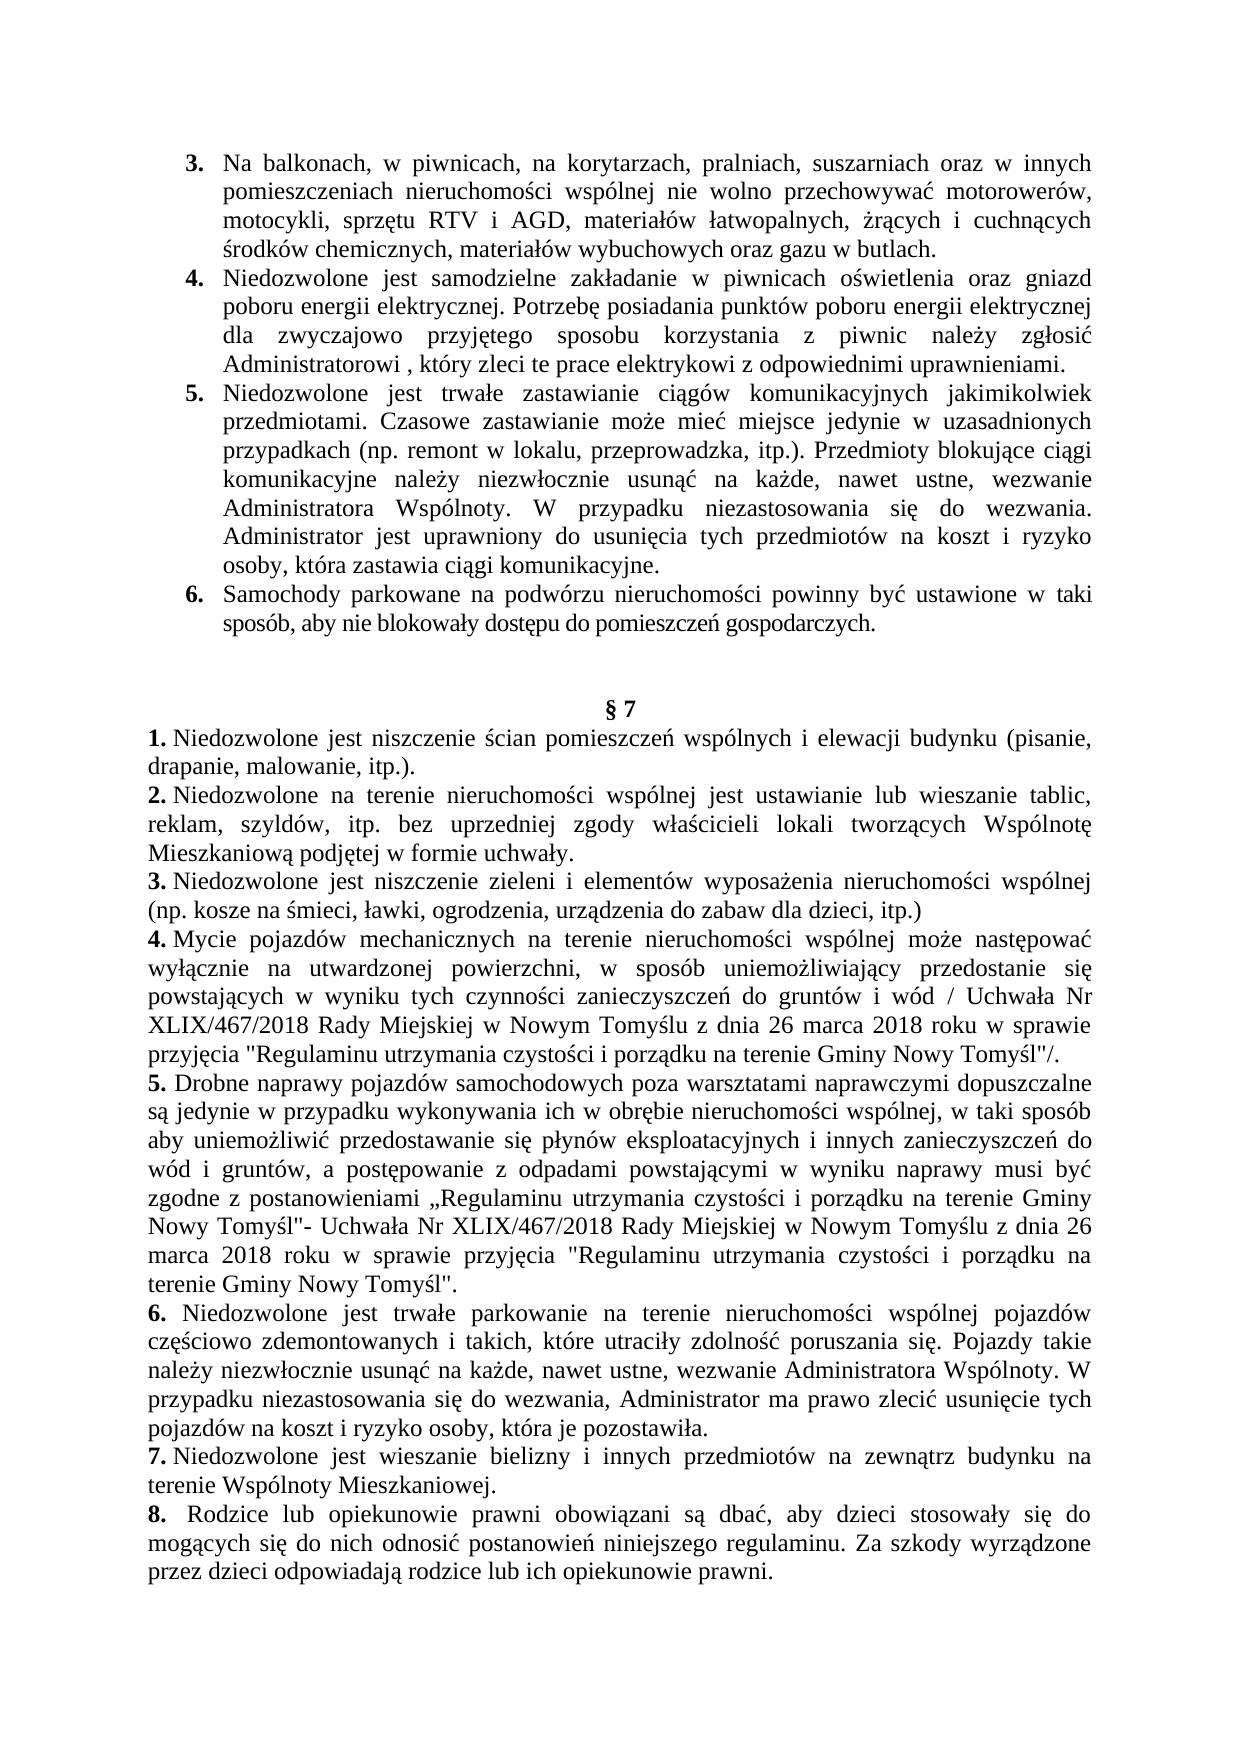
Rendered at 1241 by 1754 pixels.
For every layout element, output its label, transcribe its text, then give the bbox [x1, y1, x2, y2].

list Samochody parkowane na podwórzu nieruchomości powinny być ustawione w taki sposób, aby nie blokowały dostępu do pomieszczeń gospodarczych. [185, 955, 1093, 1012]
list Montowanie bez uprzedniej zgody Administratora krat i przegród na klatce schodowej oddzielających część korytarza od reszty klatki schodowej, [185, 148, 1093, 205]
list Niedozwolone jest samodzielne zakładanie w piwnicach oświetlenia oraz gniazd poboru energii elektrycznej. Potrzebę posiadania punktów poboru energii elektrycznej dla zwyczajowo przyjętego sposobu korzystania z piwnic należy zgłosić Administratorowi , który zleci te prace elektrykowi z odpowiednimi uprawnieniami. [185, 580, 1093, 695]
list Na balkonach, w piwnicach, na korytarzach, pralniach, suszarniach oraz w innych pomieszczeniach nieruchomości wspólnej nie wolno przechowywać motorowerów, motocykli, sprzętu RTV i AGD, materiałów łatwopalnych, żrących i cuchnących środków chemicznych, materiałów wybuchowych oraz gazu w butlach. [185, 436, 1093, 551]
list Niszczenie klatek schodowych, poręczy, korytarzy, dźwigów osobowych, okienek piwnicznych, zrywanie instalacji elektrycznej, piorunochronowej, domofonowej oraz osprzętu tych instalacji, [185, 205, 1093, 291]
text 3. Niedozwolone jest niszczenie zieleni i elementów wyposażenia nieruchomości wspólnej (np. kosze na śmieci, ławki, ogrodzenia, urządzenia do zabaw dla dzieci, itp.) [148, 1242, 1093, 1300]
text 1. Niedozwolone jest niszczenie ścian pomieszczeń wspólnych i elewacji budynku (pisanie, drapanie, malowanie, itp.). [148, 1098, 1093, 1156]
text § 7 [148, 1070, 1093, 1098]
text 4. Mycie pojazdów mechanicznych na terenie nieruchomości wspólnej może następować wyłącznie na utwardzonej powierzchni, w sposób uniemożliwiający przedostanie się powstających w wyniku tych czynności zanieczyszczeń do gruntów i wód / Uchwała Nr XLIX/467/2018 Rady Miejskiej w Nowym Tomyślu z dnia 26 marca 2018 roku w sprawie przyjęcia "Regulaminu utrzymania czystości i porządku na terenie Gminy Nowy Tomyśl"/. [148, 1300, 1093, 1443]
list Grillowanie na balkonach. [185, 291, 1093, 320]
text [148, 1443, 1093, 1587]
list Piwnice winny być utrzymywane w czystości i porządku, a podczas korzystania z nich, należy przestrzegać przepisów przeciwpożarowych. [185, 349, 1093, 407]
text 2. Niedozwolone na terenie nieruchomości wspólnej jest ustawianie lub wieszanie tablic, reklam, szyldów, itp. bez uprzedniej zgody właścicieli lokali tworzących Wspólnotę Mieszkaniową podjętej w formie uchwały. [148, 1156, 1093, 1242]
list Niedozwolone jest trwałe zastawianie ciągów komunikacyjnych jakimikolwiek przedmiotami. Czasowe zastawianie może mieć miejsce jedynie w uzasadnionych przypadkach (np. remont w lokalu, przeprowadzka, itp.). Przedmioty blokujące ciągi komunikacyjne należy niezwłocznie usunąć na każde, nawet ustne, wezwanie Administratora Wspólnoty. W przypadku niezastosowania się do wezwania. Administrator jest uprawniony do usunięcia tych przedmiotów na koszt i ryzyko osoby, która zastawia ciągi komunikacyjne. [185, 724, 1093, 926]
